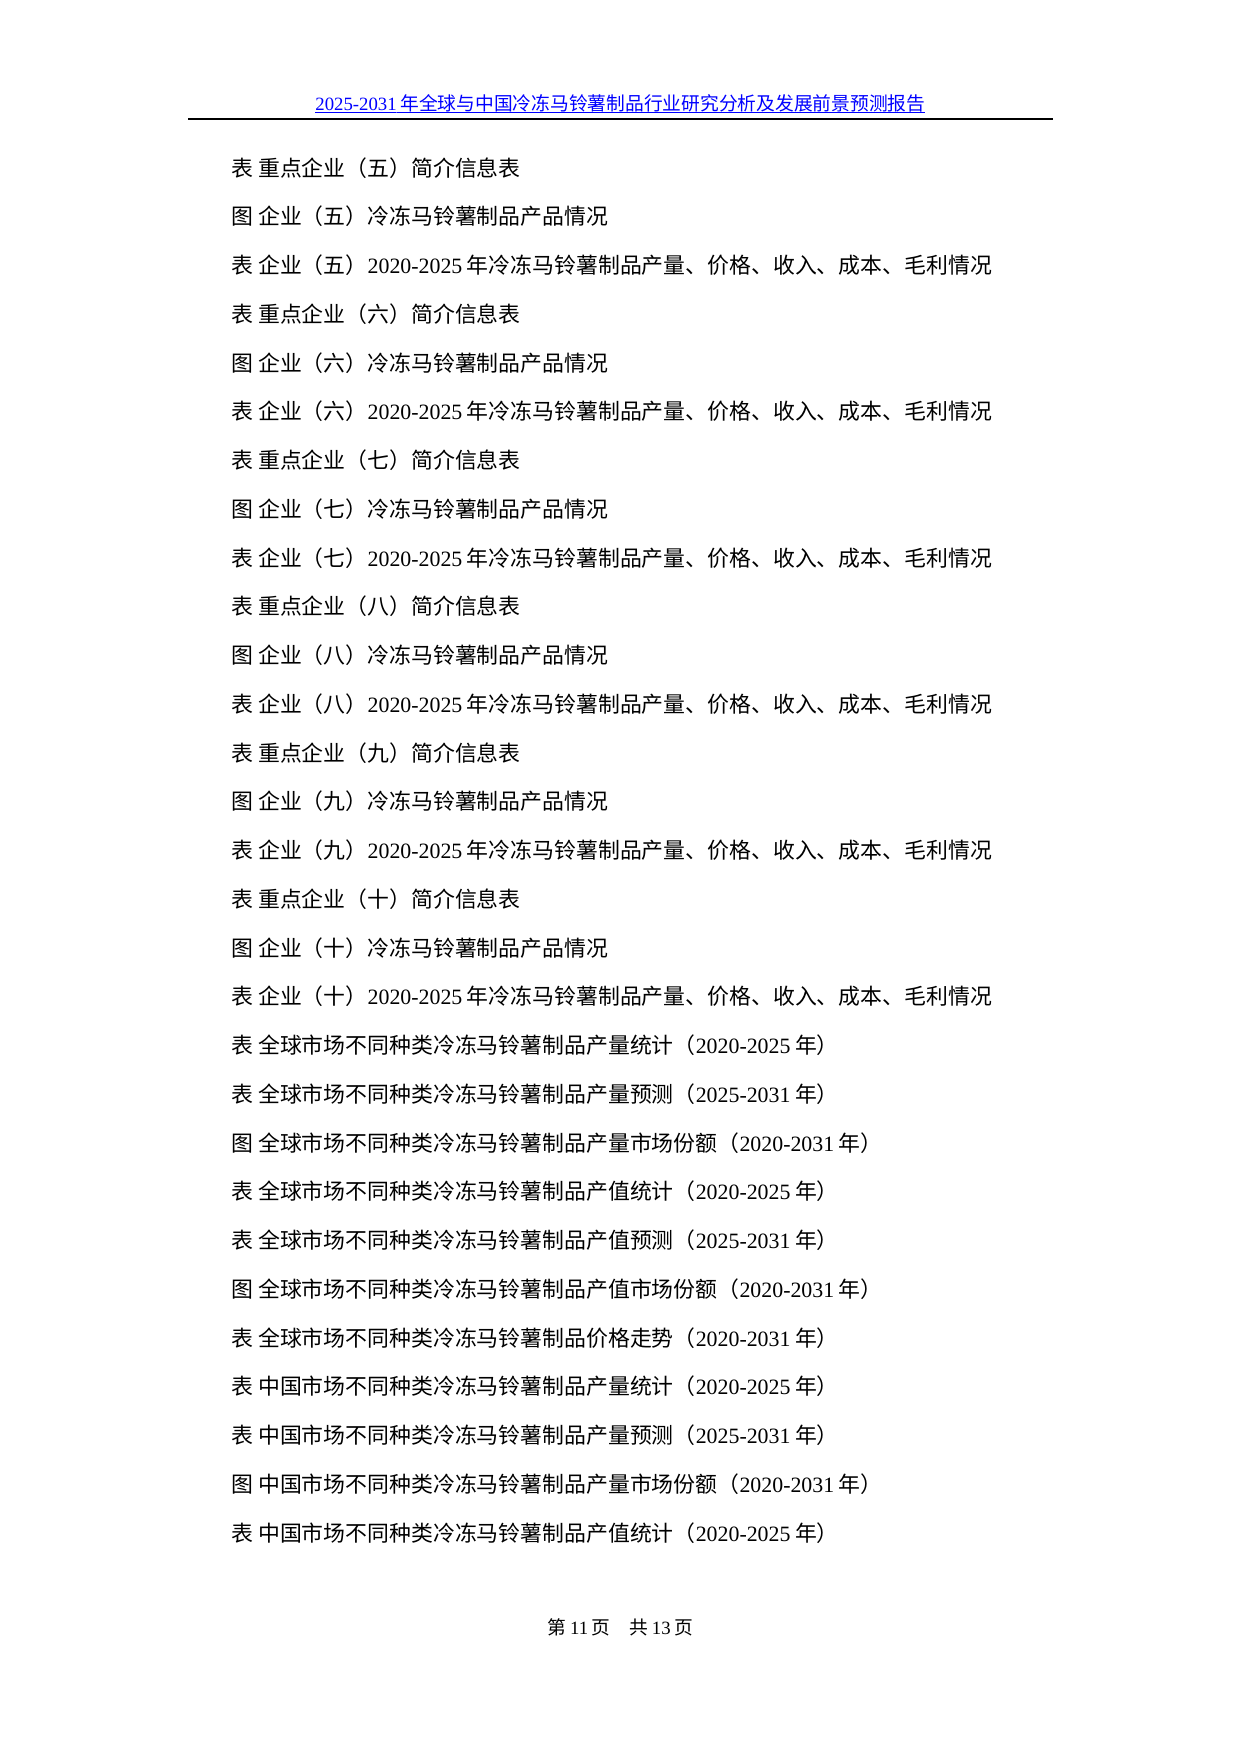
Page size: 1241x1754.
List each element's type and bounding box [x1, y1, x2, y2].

text [187, 150, 1053, 1548]
